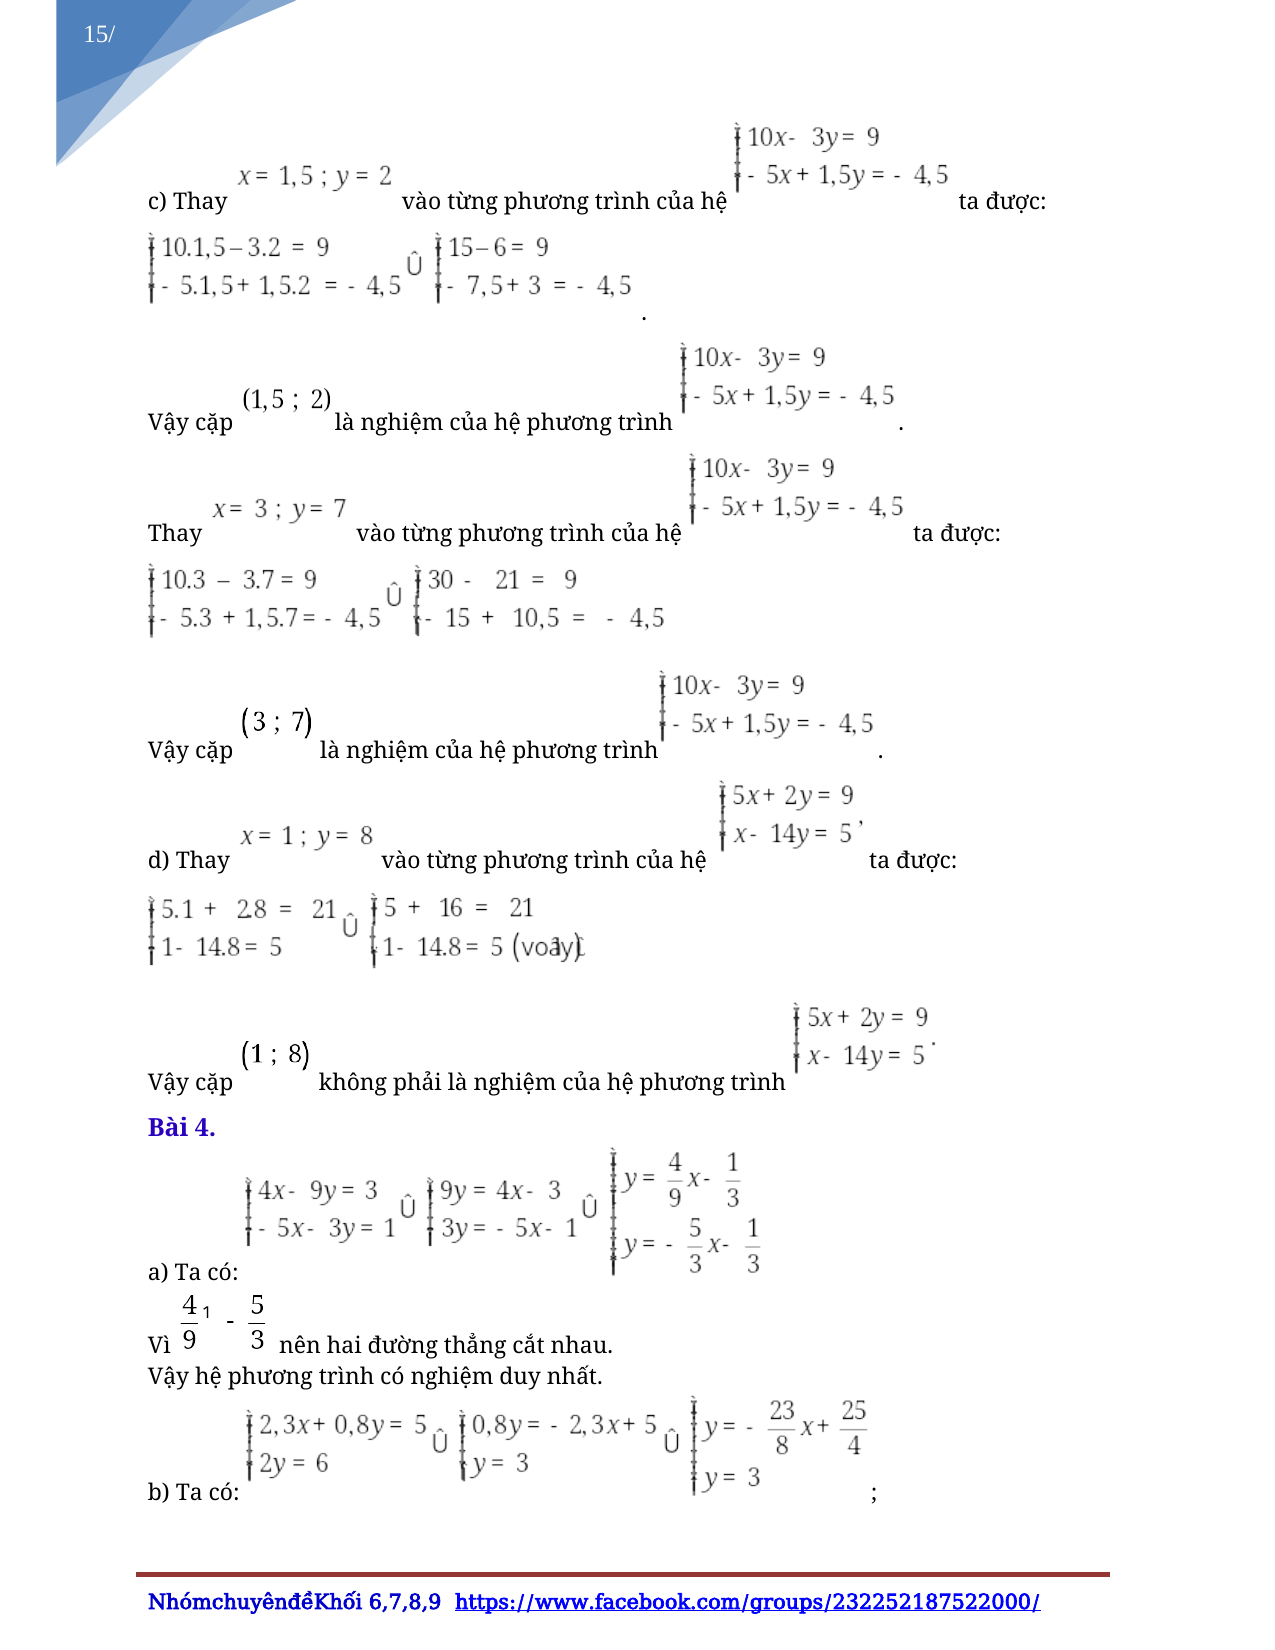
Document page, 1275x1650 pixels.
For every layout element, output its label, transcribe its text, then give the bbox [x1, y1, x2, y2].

text Vậy cặp không phải là nghiệm của hệ phương trình [148, 999, 1157, 1097]
text c) Thay vào từng phương trình của hệ ta được: [148, 118, 1157, 217]
text b) Ta có: ; [148, 1391, 1157, 1507]
picture [56, 0, 298, 168]
text Vậy hệ phương trình có nghiệm duy nhất. [148, 1360, 1157, 1391]
text Bài 4. [148, 1109, 1157, 1143]
text Thay vào từng phương trình của hệ ta được: [148, 449, 1157, 548]
text . [148, 228, 1157, 327]
text Vậy cặp là nghiệm của hệ phương trình . [148, 339, 1157, 437]
text d) Thay vào từng phương trình của hệ ta được: [148, 777, 1157, 875]
text Vì nên hai đường thẳng cắt nhau. [148, 1288, 1157, 1360]
text a) Ta có: [148, 1143, 1157, 1288]
text Vậy cặp là nghiệm của hệ phương trình. [148, 667, 1157, 765]
